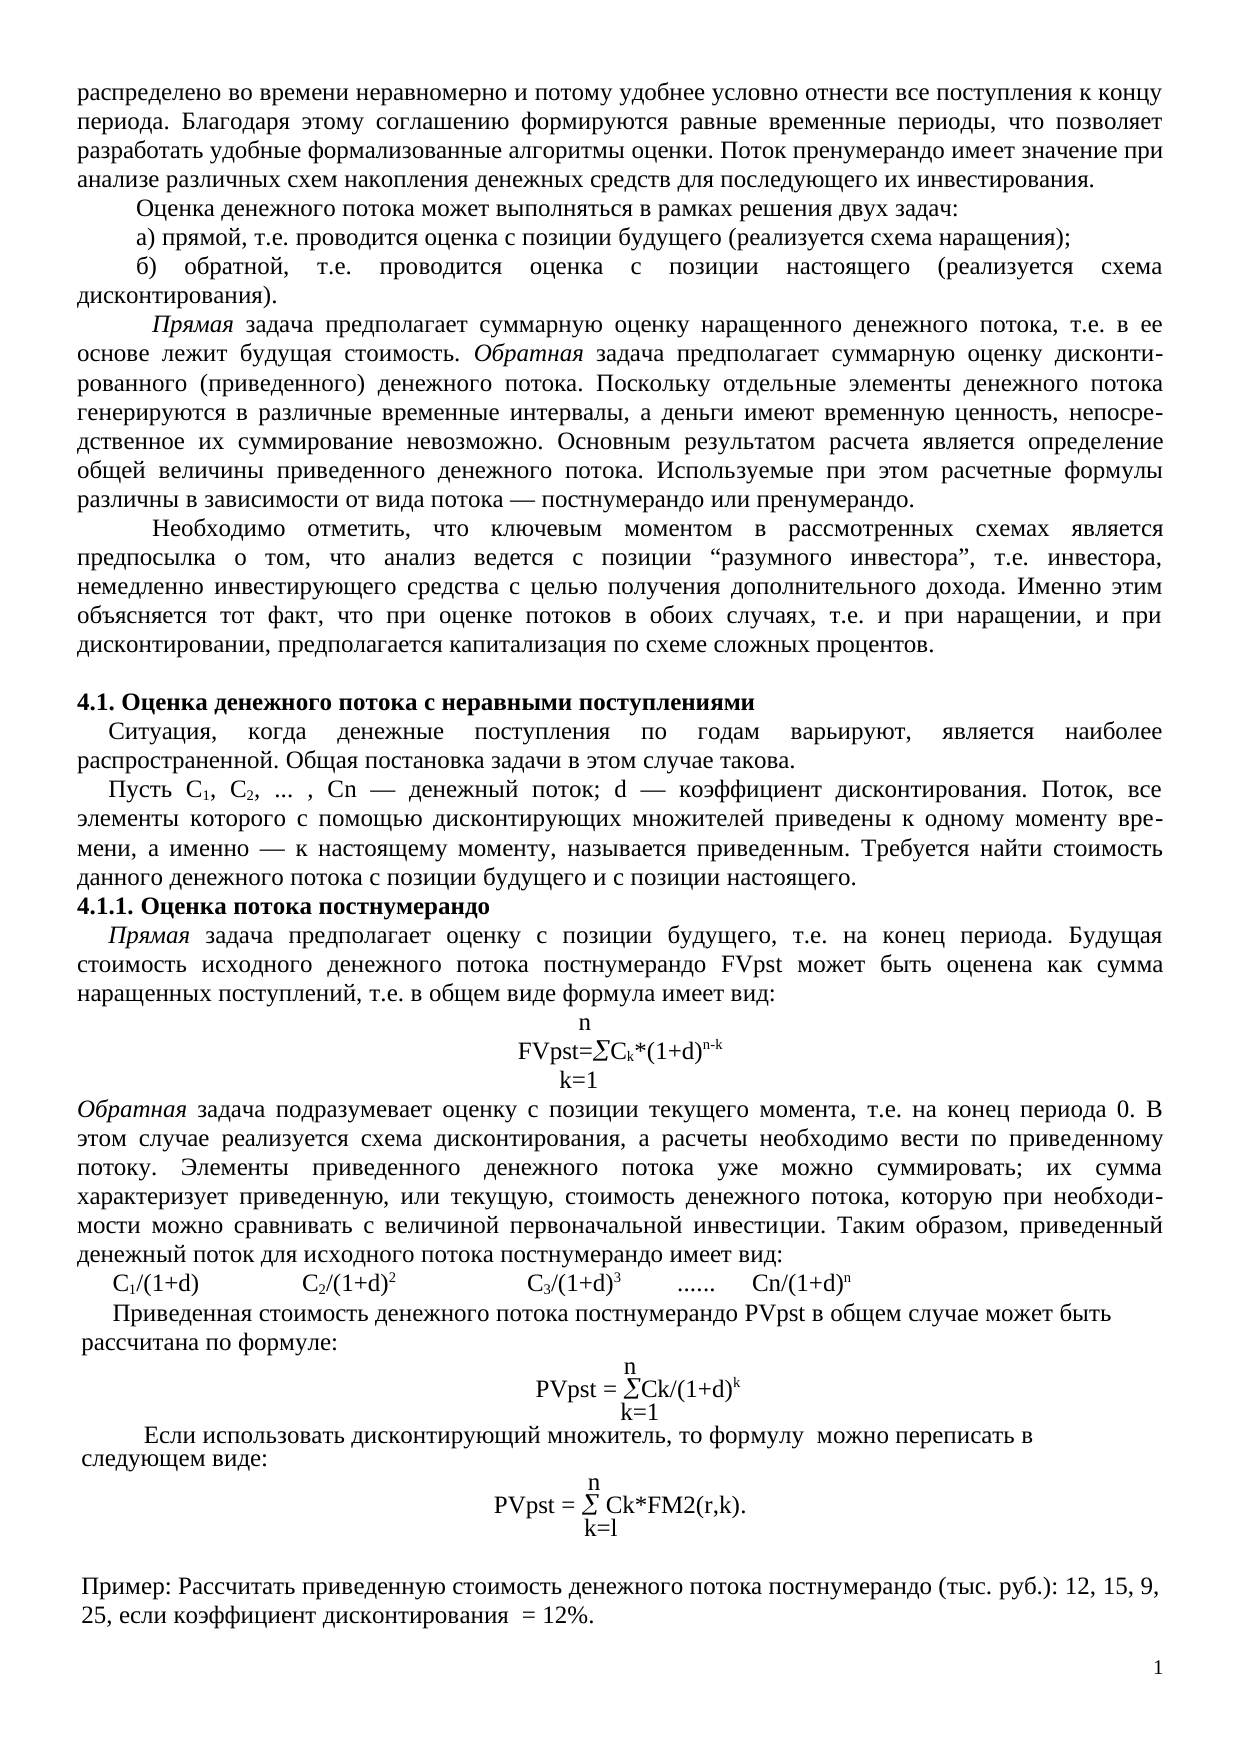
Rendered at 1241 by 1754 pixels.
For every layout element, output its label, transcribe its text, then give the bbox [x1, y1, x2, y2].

text k=l [285, 1518, 1163, 1541]
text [77, 77, 1163, 193]
text Ситуация, когда денежные поступления по годам варьируют, является наиболее распространенной. Общая постановка задачи в этом случае такова. [77, 716, 1163, 774]
text k=1 [77, 1402, 1163, 1425]
text n [77, 1356, 1163, 1379]
text Если использовать дисконтирующий множитель, то формулу можно переписать в следующем виде: [81, 1425, 1163, 1472]
text PVpst = Ck/(1+d)k [81, 1379, 1163, 1402]
text 4.1. Оценка денежного потока с неравными поступлениями [77, 687, 1059, 716]
text Оценка денежного потока может выполняться в рамках решения двух задач: [77, 193, 1163, 222]
text б) обратной, т.е. проводится оценка с позиции настоящего (реализуется схема дисконтирования). [77, 251, 1163, 309]
text C1/(1+d) C2/(1+d)2 C3/(1+d)3 ...... Cn/(1+d)n [81, 1268, 1163, 1297]
text Пример: Рассчитать приведенную стоимость денежного потока постнумерандо (тыс. руб.): 12, 15, 9, 25, если коэффициент дисконтирования = 12%. [81, 1571, 1163, 1629]
text n [81, 1472, 1163, 1495]
text Необходимо отметить, что ключевым моментом в рассмотренных схемах является предпосылка о том, что анализ ведется с позиции “разумного инвестора”, т.е. инвестора, немедленно инвестирующего средства с целью получения дополнительного дохода. Именно этим объясняется тот факт, что при оценке потоков в обоих случаях, т.е. и при наращении, и при дисконтировании, предполагается капитализация по схеме сложных процентов. [77, 513, 1163, 658]
text Прямая задача предполагает оценку с позиции будущего, т.е. на конец периода. Будущая стоимость исходного денежного потока постнумерандо FVpst может быть оценена как сумма наращенных поступлений, т.е. в общем виде формула имеет вид: [77, 919, 1163, 1007]
text n [77, 1007, 1163, 1036]
text Обратная задача подразумевает оценку с позиции текущего момента, т.е. на конец периода 0. В этом случае реализуется схема дисконтирования, а расчеты необходимо вести по приведенному потоку. Элементы приведенного денежного потока уже можно суммировать; их сумма характеризует приведенную, или текущую, стоимость денежного потока, которую при необходимости можно сравнивать с величиной первоначальной инвестиции. Таким образом, приведенный денежный поток для исходного потока постнумерандо имеет вид: [77, 1094, 1163, 1268]
text PVpst = Ck*FM2(r,k). [77, 1495, 1163, 1518]
text Пусть C1, С2, ... , Сn — денежный поток; d — коэффициент дисконтирования. Поток, все элементы которого с помощью дисконтирующих множителей приведены к одному моменту времени, а именно — к настоящему моменту, называется приведенным. Требуется найти стоимость данного денежного потока с позиции будущего и с позиции настоящего. [77, 774, 1163, 891]
text 4.1.1. Оценка потока постнумерандо [77, 891, 1163, 919]
text FVpst=Ck*(1+d)n-k [77, 1036, 1163, 1065]
text k=1 [452, 1065, 1163, 1094]
text Приведенная стоимость денежного потока постнумерандо PVpst в общем случае может быть рассчитана по формуле: [81, 1297, 1163, 1356]
text а) прямой, т.е. проводится оценка с позиции будущего (реализуется схема наращения); [77, 222, 1163, 251]
text Прямая задача предполагает суммарную оценку наращенного денежного потока, т.е. в ее основе лежит будущая стоимость. Обратная задача предполагает суммарную оценку дисконтированного (приведенного) денежного потока. Поскольку отдельные элементы денежного потока генерируются в различные временные интервалы, а деньги имеют временную ценность, непосредственное их суммирование невозможно. Основным результатом расчета является определение общей величины приведенного денежного потока. Используемые при этом расчетные формулы различны в зависимости от вида потока — постнумерандо или пренумерандо. [77, 309, 1163, 513]
